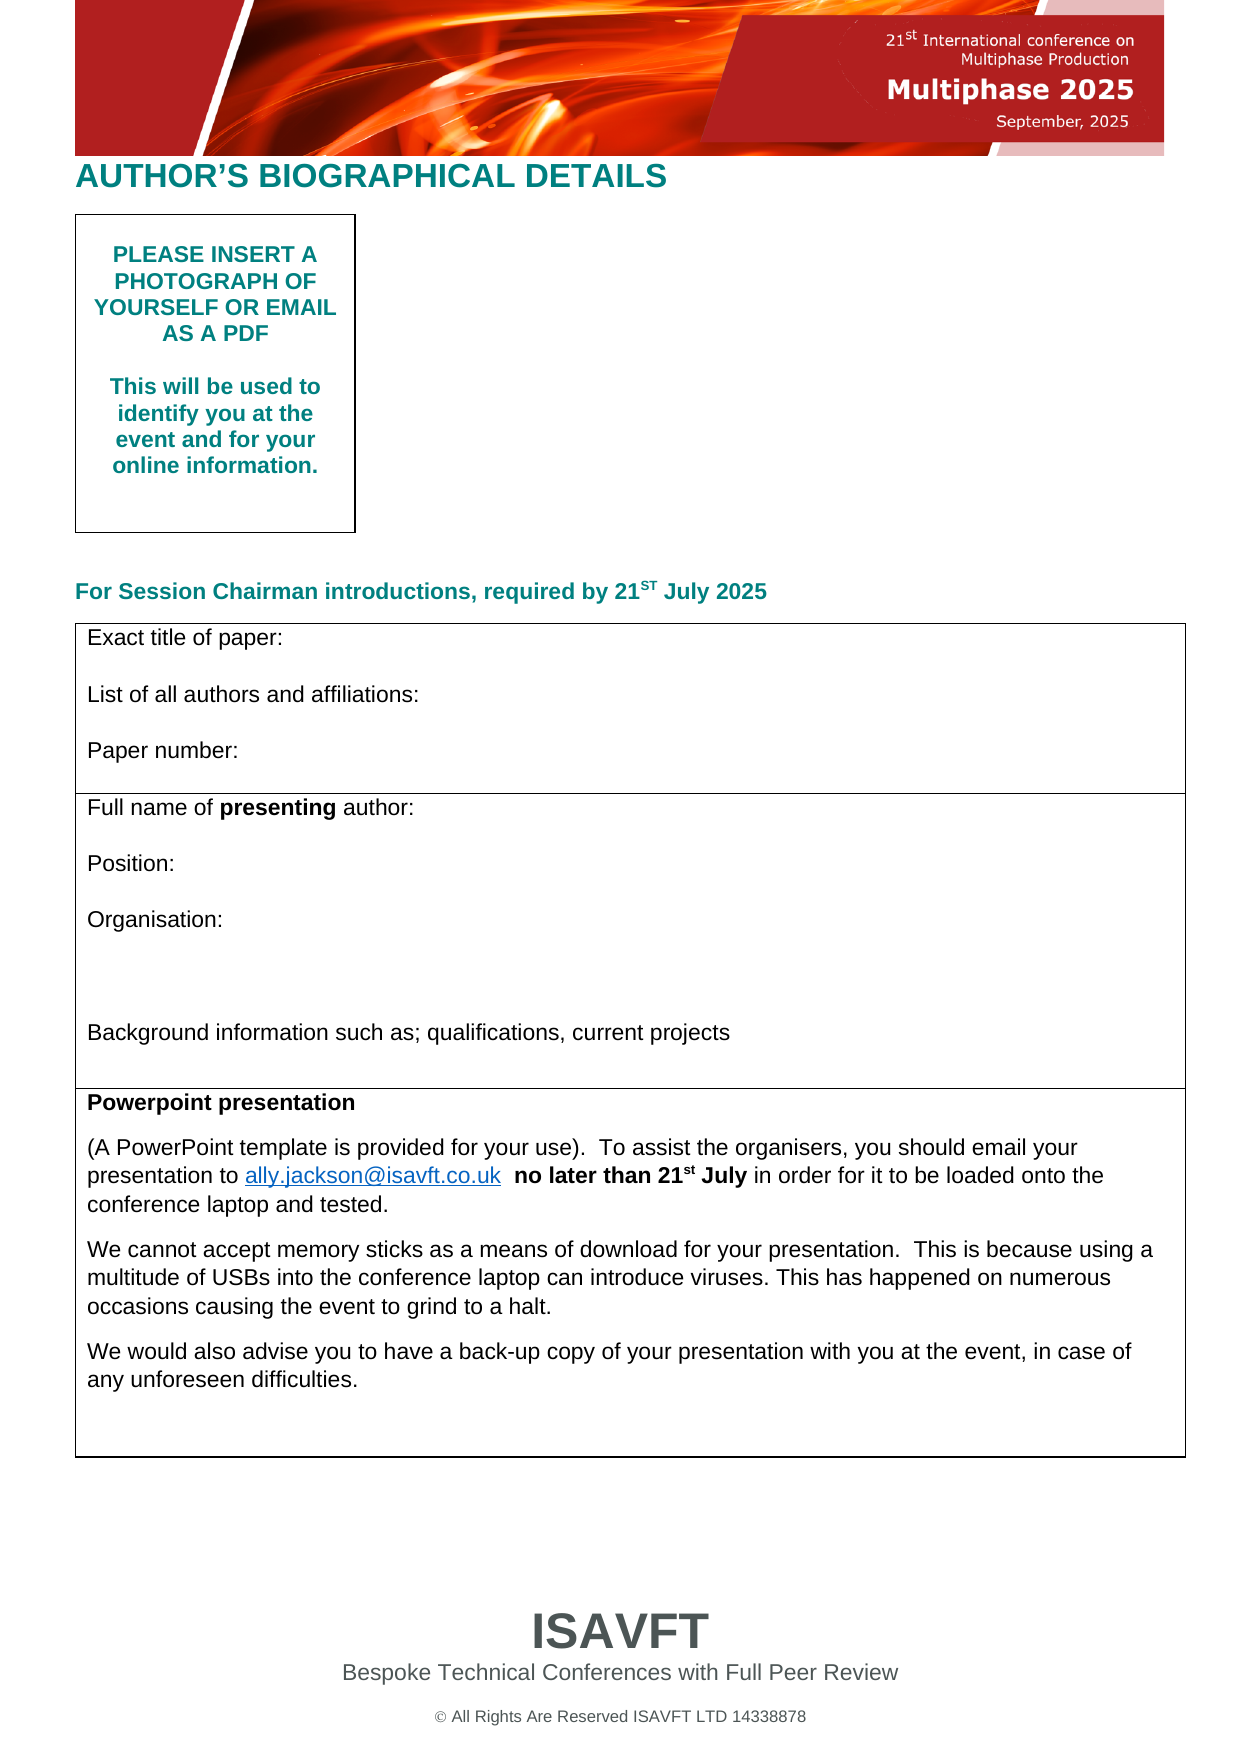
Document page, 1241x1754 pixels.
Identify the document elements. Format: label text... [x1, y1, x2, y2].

picture [75, 0, 1165, 156]
table_cell Full name of presenting author: Position: Organisation: Background information such as; qualifications, current projects [76, 794, 1185, 1088]
text For Session Chairman introductions, required by 21ST July 2025 [75, 578, 1165, 604]
table_cell Powerpoint presentation (A PowerPoint template is provided for your use). To assist the organisers, you should email your presentation to ally.jackson@isavft.co.uk no later than 21st July in order for it to be loaded onto the conference laptop and tested. We cannot accept memory sticks as a means of download for your presentation. This is because using a multitude of USBs into the conference laptop can introduce viruses. This has happened on numerous occasions causing the event to grind to a halt. We would also advise you to have a back-up copy of your presentation with you at the event, in case of any unforeseen difficulties. [76, 1089, 1185, 1456]
text AUTHOR’S BIOGRAPHICAL DETAILS [75, 156, 1165, 194]
table_header PLEASE INSERT A PHOTOGRAPH OF YOURSELF OR EMAIL AS A PDF This will be used to identify you at the event and for your online information. [76, 215, 354, 532]
table_header Exact title of paper: List of all authors and affiliations: Paper number: [76, 624, 1185, 793]
